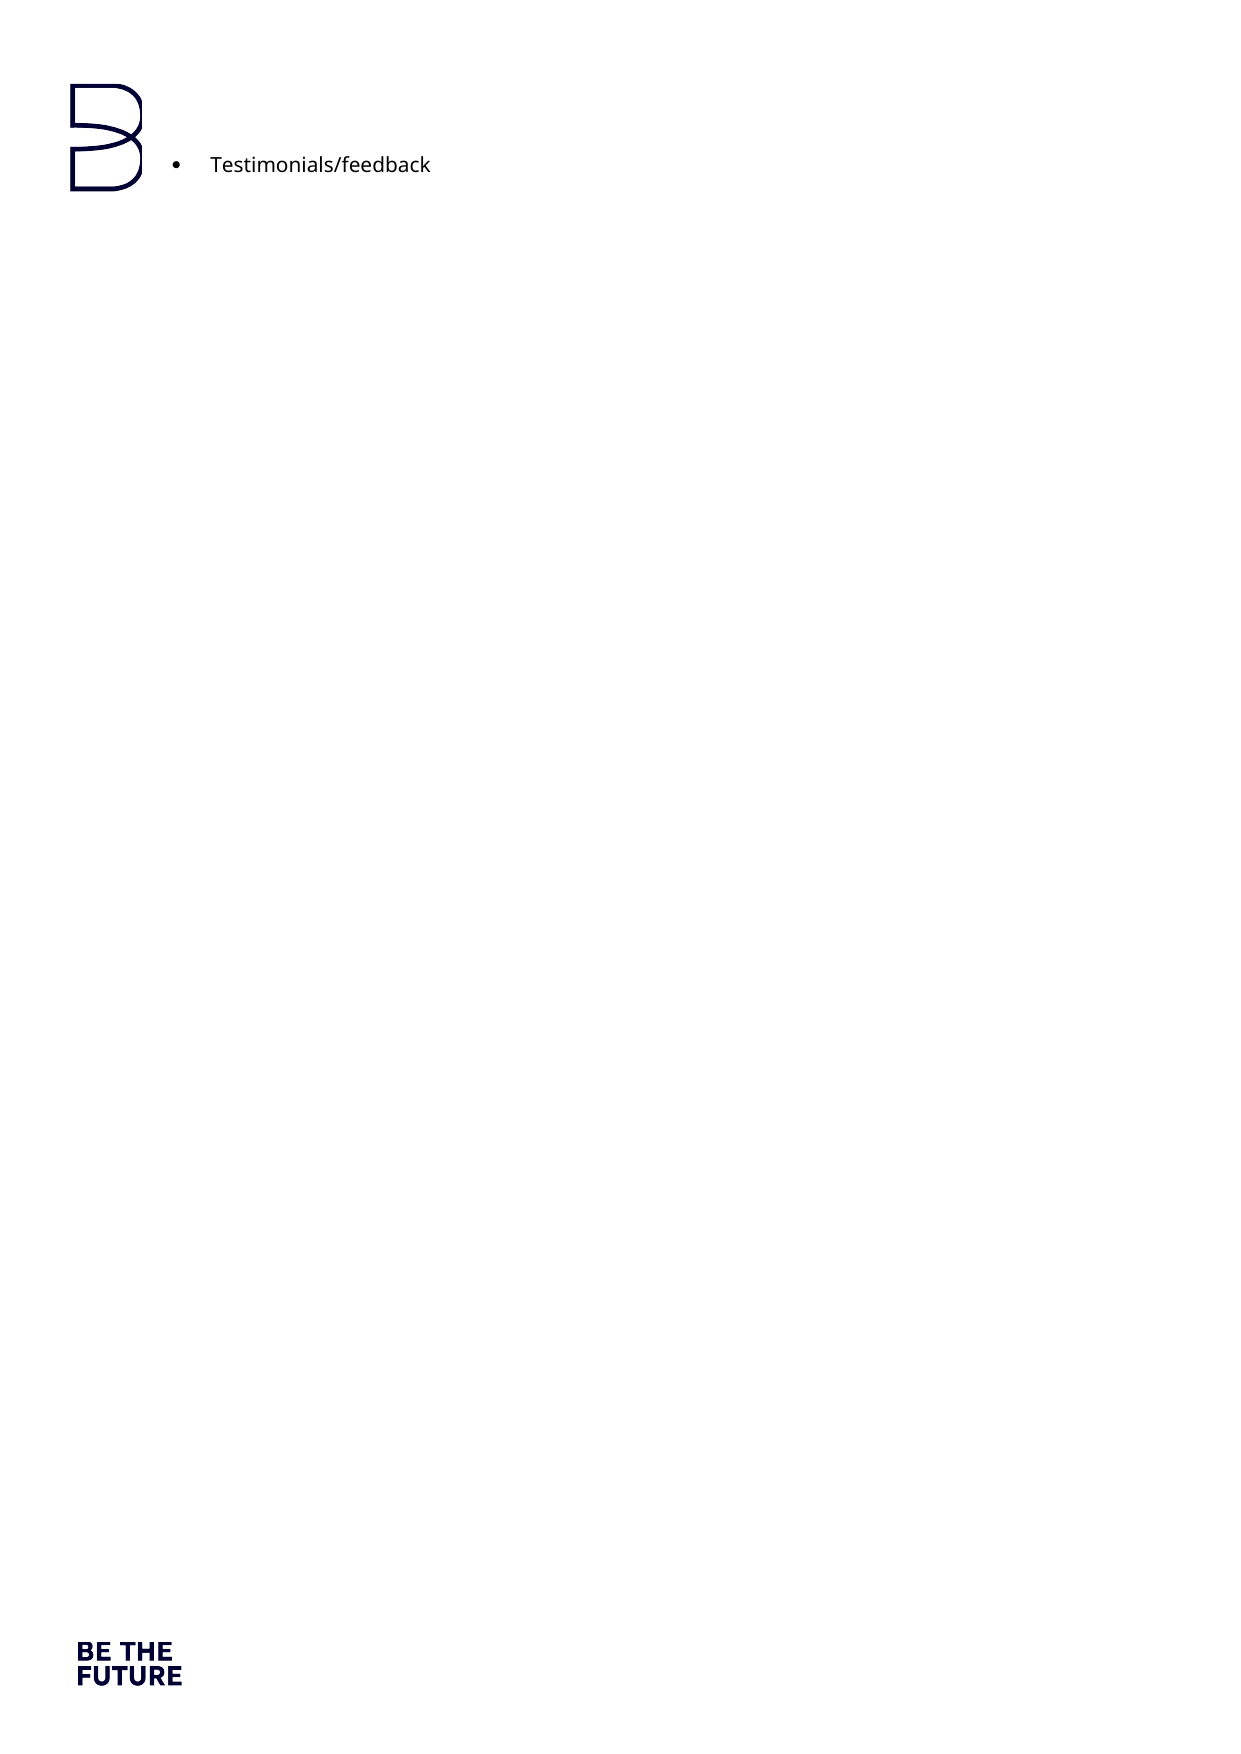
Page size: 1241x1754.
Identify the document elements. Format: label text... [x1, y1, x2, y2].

list Testimonials/feedback [173, 150, 1090, 178]
picture [70, 83, 142, 194]
picture [78, 1642, 182, 1686]
